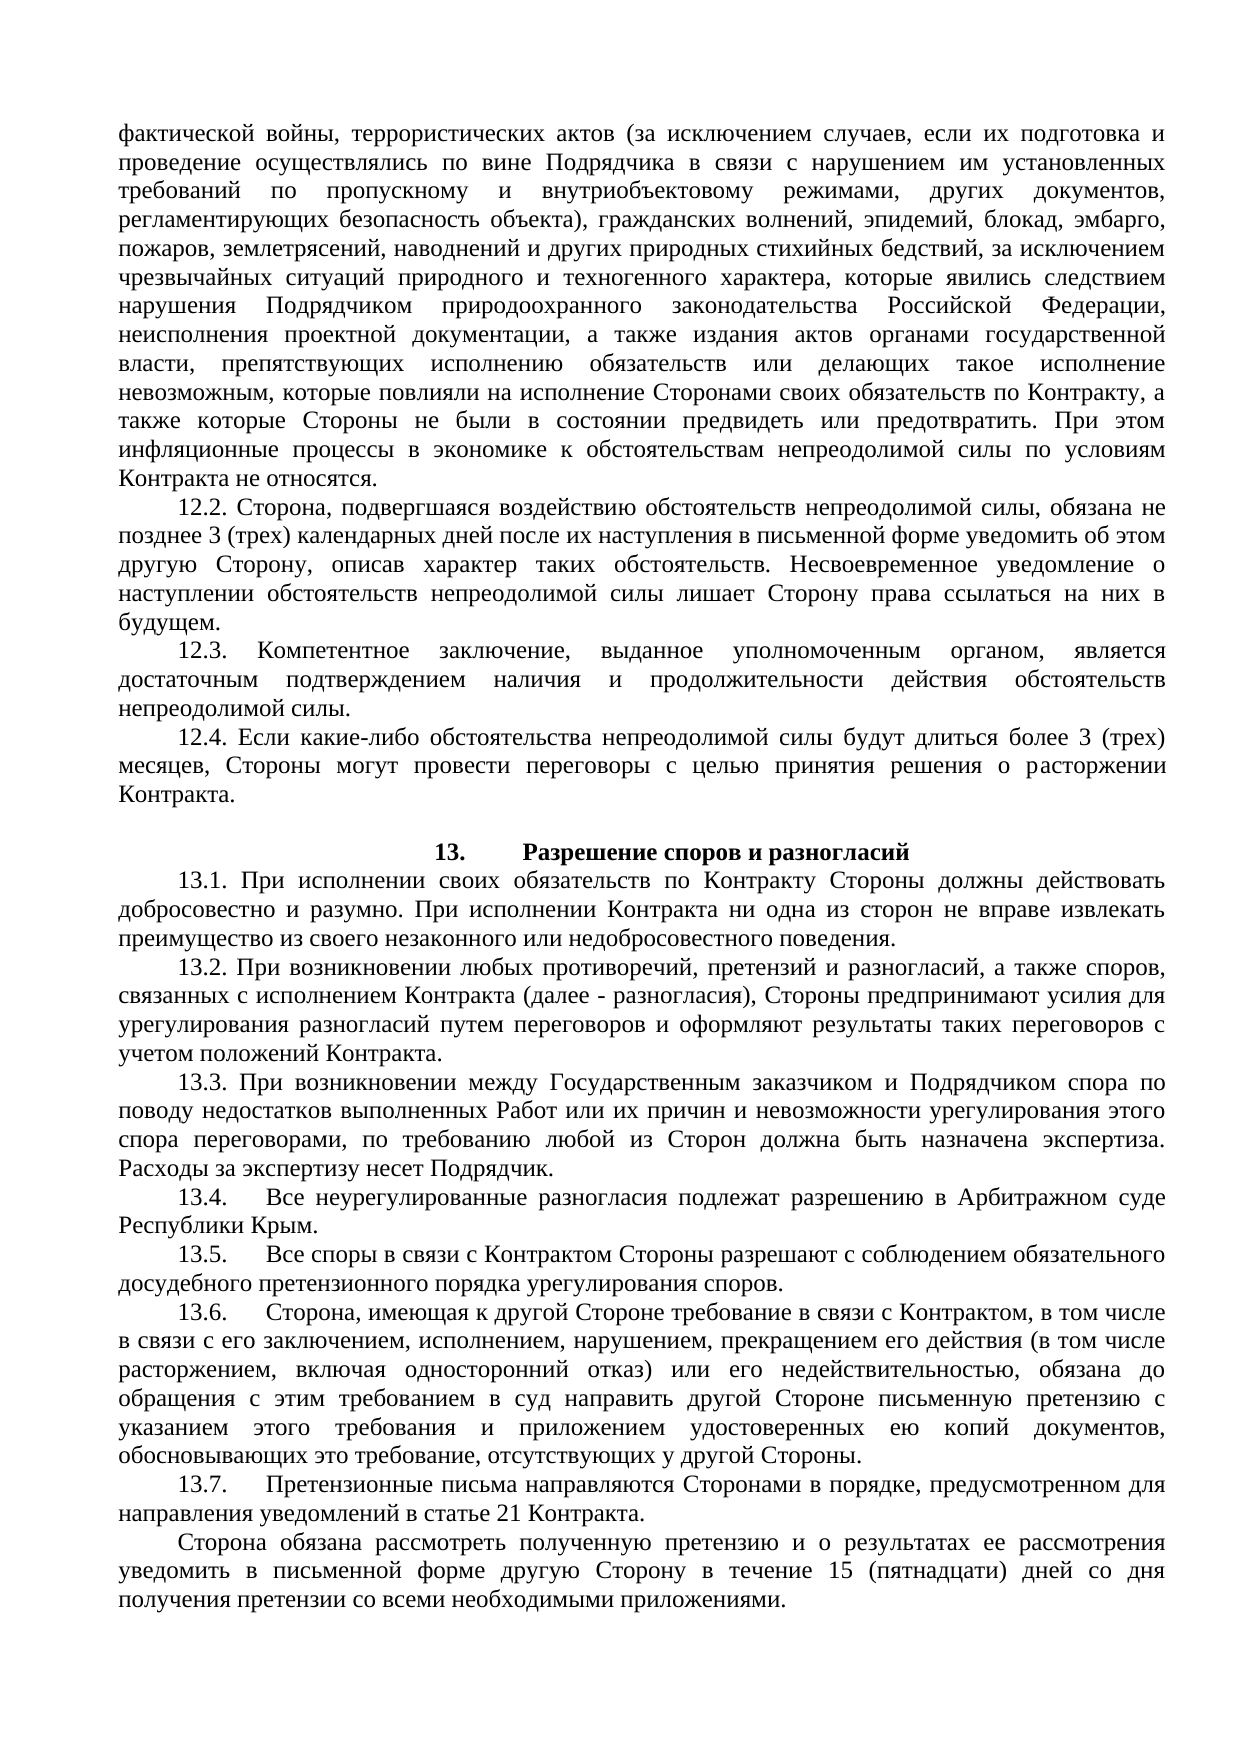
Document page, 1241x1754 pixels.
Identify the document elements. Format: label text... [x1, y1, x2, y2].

list Претензионные письма направляются Сторонами в порядке, предусмотренном для направления уведомлений в статье 21 Контракта. [118, 1469, 1167, 1527]
list Разрешение споров и разногласий [118, 837, 1167, 866]
list Сторона обязана рассмотреть полученную претензию и о результатах ее рассмотрения уведомить в письменной форме другую Сторону в течение 15 (пятнадцати) дней со дня получения претензии со всеми необходимыми приложениями. [118, 1527, 1167, 1613]
list Все неурегулированные разногласия подлежат разрешению в Арбитражном суде Республики Крым. [118, 1182, 1167, 1239]
list Сторона, имеющая к другой Стороне требование в связи с Контрактом, в том числе в связи с его заключением, исполнением, нарушением, прекращением его действия (в том числе расторжением, включая односторонний отказ) или его недействительностью, обязана до обращения с этим требованием в суд направить другой Стороне письменную претензию с указанием этого требования и приложением удостоверенных ею копий документов, обосновывающих это требование, отсутствующих у другой Стороны. [118, 1297, 1167, 1469]
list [118, 118, 1167, 492]
list 13.3. При возникновении между Государственным заказчиком и Подрядчиком спора по поводу недостатков выполненных Работ или их причин и невозможности урегулирования этого спора переговорами, по требованию любой из Сторон должна быть назначена экспертиза. Расходы за экспертизу несет Подрядчик. [118, 1067, 1167, 1182]
list Все споры в связи с Контрактом Стороны разрешают с соблюдением обязательного досудебного претензионного порядка урегулирования споров. [118, 1239, 1167, 1297]
list 13.1. При исполнении своих обязательств по Контракту Стороны должны действовать добросовестно и разумно. При исполнении Контракта ни одна из сторон не вправе извлекать преимущество из своего незаконного или недобросовестного поведения. [118, 866, 1167, 952]
list 12.3. Компетентное заключение, выданное уполномоченным органом, является достаточным подтверждением наличия и продолжительности действия обстоятельств непреодолимой силы. [118, 636, 1167, 722]
list 13.2. При возникновении любых противоречий, претензий и разногласий, а также споров, связанных с исполнением Контракта (далее - разногласия), Стороны предпринимают усилия для урегулирования разногласий путем переговоров и оформляют результаты таких переговоров с учетом положений Контракта. [118, 952, 1167, 1067]
list 12.2. Сторона, подвергшаяся воздействию обстоятельств непреодолимой силы, обязана не позднее 3 (трех) календарных дней после их наступления в письменной форме уведомить об этом другую Сторону, описав характер таких обстоятельств. Несвоевременное уведомление о наступлении обстоятельств непреодолимой силы лишает Сторону права ссылаться на них в будущем. [118, 492, 1167, 636]
list 12.4. Если какие-либо обстоятельства непреодолимой силы будут длиться более 3 (трех) месяцев, Стороны могут провести переговоры с целью принятия решения о расторжении Контракта. [118, 722, 1167, 808]
